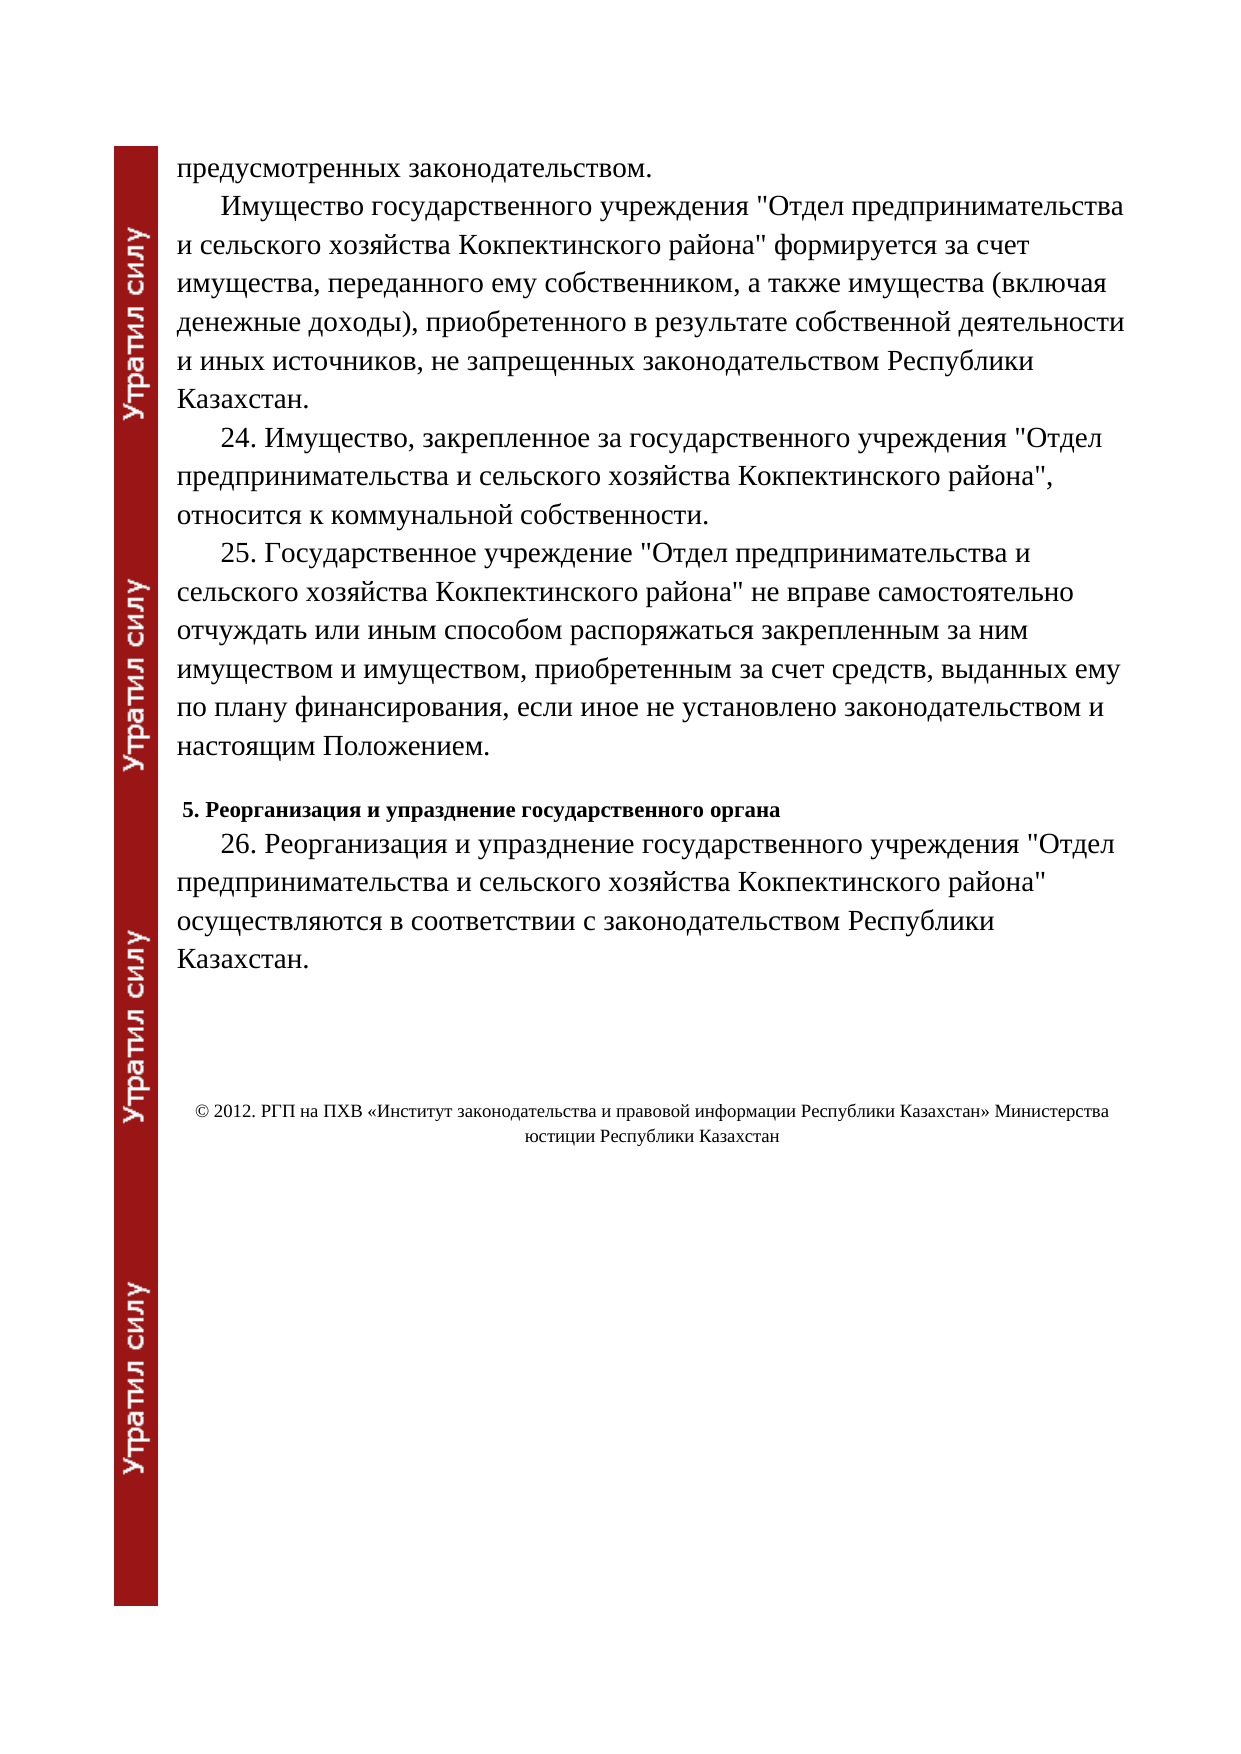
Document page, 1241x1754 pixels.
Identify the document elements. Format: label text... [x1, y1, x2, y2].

picture [114, 1146, 158, 1606]
picture [114, 1005, 158, 1100]
picture [114, 822, 158, 826]
picture [114, 146, 158, 150]
text © 2012. РГП на ПХВ «Институт законодательства и правовой информации Республики Казахстан» Министерства юстиции Республики Казахстан [112, 1100, 1128, 1146]
picture [114, 792, 158, 796]
text 26. Реорганизация и упразднение государственного учреждения "Отдел предпринимательства и сельского хозяйства Кокпектинского района" осуществляются в соответствии с законодательством Республики Казахстан. [112, 826, 1128, 1005]
text 5. Реорганизация и упразднение государственного органа [112, 796, 1128, 822]
